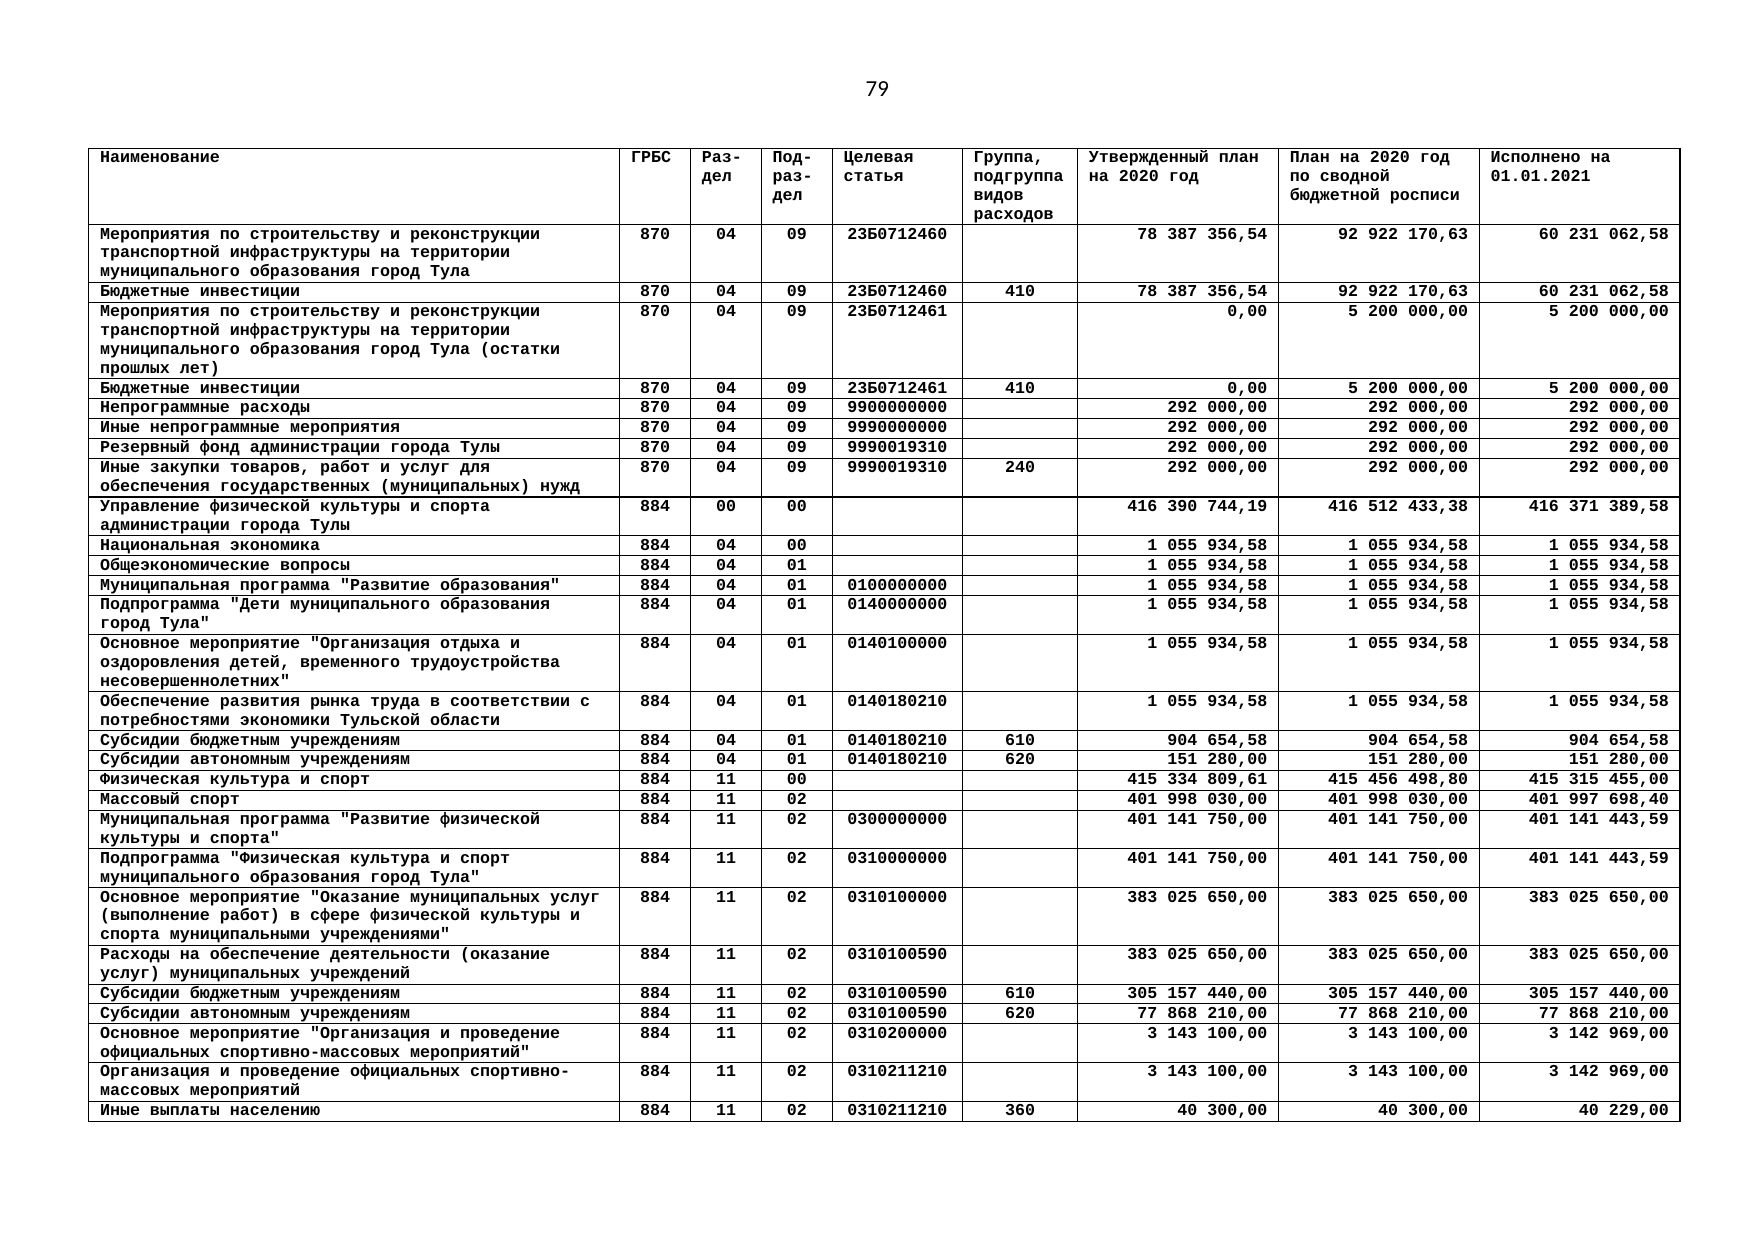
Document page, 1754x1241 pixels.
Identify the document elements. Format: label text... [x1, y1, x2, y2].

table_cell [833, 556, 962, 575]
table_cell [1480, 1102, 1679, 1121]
table_header Утвержденный план на 2020 год [1078, 149, 1278, 224]
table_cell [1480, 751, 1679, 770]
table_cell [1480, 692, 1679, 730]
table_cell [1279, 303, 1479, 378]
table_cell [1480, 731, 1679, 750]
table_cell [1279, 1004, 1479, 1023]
table_header План на 2020 год по сводной бюджетной росписи [1279, 149, 1479, 224]
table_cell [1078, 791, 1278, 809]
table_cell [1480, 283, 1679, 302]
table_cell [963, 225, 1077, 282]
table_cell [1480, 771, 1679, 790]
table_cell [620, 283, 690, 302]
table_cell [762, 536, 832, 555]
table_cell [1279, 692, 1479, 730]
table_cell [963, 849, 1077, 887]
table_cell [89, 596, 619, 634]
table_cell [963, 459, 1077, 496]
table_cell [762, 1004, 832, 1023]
table_header ГРБС [620, 149, 690, 224]
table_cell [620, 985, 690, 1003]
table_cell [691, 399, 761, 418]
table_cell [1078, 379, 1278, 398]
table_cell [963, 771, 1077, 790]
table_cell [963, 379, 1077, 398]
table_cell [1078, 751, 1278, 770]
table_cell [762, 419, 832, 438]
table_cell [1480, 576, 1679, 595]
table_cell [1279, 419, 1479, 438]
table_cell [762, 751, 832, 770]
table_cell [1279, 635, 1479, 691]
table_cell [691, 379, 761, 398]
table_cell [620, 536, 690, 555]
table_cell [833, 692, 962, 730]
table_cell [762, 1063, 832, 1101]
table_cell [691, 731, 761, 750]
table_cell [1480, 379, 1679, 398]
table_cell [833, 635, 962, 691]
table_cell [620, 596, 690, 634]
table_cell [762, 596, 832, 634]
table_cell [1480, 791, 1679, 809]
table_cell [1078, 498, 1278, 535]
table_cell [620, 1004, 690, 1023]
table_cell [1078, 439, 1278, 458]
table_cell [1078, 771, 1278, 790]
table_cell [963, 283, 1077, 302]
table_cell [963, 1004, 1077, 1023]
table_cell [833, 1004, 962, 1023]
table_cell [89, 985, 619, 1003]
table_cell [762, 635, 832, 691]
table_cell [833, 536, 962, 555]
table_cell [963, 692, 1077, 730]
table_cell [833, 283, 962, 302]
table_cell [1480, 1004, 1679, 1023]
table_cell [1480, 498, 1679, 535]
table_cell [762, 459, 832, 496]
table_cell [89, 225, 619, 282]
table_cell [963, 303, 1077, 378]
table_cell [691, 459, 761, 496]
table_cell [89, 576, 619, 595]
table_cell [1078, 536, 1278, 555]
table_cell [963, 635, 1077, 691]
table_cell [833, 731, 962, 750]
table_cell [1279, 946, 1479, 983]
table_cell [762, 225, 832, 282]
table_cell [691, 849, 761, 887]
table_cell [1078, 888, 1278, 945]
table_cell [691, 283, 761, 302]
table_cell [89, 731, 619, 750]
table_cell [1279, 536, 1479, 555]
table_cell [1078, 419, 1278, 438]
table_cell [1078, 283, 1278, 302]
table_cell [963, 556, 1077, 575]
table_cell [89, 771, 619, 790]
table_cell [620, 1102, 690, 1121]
table_header Целевая статья [833, 149, 962, 224]
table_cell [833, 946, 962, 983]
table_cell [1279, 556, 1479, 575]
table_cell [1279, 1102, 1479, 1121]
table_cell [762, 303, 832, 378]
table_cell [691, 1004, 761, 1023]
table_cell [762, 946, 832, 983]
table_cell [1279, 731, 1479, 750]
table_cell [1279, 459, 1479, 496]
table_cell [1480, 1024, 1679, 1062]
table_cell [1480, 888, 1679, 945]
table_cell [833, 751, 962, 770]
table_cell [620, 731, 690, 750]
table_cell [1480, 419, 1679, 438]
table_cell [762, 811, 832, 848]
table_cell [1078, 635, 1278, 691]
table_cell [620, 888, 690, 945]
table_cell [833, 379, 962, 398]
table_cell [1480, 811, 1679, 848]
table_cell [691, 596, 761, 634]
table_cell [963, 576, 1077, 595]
table_header Наименование [89, 149, 619, 224]
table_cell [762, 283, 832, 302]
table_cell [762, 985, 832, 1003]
table_header Раз-дел [691, 149, 761, 224]
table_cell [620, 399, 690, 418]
table_header Под-раз-дел [762, 149, 832, 224]
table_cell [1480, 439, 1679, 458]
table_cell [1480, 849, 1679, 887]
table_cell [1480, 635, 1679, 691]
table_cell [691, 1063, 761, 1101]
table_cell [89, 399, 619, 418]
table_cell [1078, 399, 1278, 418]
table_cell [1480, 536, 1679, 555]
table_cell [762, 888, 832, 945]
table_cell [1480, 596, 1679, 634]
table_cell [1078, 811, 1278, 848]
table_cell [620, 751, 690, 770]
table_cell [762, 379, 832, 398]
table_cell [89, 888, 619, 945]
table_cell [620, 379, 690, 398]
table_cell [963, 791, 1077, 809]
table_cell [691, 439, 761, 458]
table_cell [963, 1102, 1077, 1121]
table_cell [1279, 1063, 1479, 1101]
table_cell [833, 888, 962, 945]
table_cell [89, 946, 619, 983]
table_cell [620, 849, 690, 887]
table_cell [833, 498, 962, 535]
table_header Группа, подгруппа видов расходов [963, 149, 1077, 224]
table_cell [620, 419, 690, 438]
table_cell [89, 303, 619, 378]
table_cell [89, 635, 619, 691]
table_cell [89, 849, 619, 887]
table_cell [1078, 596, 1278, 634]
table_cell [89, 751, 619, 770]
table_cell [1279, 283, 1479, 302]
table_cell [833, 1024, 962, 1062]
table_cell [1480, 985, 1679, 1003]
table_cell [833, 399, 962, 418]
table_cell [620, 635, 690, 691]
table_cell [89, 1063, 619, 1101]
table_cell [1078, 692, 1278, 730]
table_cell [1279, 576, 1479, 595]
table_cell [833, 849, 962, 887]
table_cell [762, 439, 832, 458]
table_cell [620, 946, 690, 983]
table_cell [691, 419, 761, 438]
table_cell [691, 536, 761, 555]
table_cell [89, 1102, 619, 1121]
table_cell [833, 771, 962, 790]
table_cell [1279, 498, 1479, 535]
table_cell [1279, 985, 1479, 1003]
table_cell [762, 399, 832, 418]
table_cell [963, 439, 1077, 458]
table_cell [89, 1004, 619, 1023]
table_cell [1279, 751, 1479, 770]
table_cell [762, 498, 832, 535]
table_header Исполнено на 01.01.2021 [1480, 149, 1679, 224]
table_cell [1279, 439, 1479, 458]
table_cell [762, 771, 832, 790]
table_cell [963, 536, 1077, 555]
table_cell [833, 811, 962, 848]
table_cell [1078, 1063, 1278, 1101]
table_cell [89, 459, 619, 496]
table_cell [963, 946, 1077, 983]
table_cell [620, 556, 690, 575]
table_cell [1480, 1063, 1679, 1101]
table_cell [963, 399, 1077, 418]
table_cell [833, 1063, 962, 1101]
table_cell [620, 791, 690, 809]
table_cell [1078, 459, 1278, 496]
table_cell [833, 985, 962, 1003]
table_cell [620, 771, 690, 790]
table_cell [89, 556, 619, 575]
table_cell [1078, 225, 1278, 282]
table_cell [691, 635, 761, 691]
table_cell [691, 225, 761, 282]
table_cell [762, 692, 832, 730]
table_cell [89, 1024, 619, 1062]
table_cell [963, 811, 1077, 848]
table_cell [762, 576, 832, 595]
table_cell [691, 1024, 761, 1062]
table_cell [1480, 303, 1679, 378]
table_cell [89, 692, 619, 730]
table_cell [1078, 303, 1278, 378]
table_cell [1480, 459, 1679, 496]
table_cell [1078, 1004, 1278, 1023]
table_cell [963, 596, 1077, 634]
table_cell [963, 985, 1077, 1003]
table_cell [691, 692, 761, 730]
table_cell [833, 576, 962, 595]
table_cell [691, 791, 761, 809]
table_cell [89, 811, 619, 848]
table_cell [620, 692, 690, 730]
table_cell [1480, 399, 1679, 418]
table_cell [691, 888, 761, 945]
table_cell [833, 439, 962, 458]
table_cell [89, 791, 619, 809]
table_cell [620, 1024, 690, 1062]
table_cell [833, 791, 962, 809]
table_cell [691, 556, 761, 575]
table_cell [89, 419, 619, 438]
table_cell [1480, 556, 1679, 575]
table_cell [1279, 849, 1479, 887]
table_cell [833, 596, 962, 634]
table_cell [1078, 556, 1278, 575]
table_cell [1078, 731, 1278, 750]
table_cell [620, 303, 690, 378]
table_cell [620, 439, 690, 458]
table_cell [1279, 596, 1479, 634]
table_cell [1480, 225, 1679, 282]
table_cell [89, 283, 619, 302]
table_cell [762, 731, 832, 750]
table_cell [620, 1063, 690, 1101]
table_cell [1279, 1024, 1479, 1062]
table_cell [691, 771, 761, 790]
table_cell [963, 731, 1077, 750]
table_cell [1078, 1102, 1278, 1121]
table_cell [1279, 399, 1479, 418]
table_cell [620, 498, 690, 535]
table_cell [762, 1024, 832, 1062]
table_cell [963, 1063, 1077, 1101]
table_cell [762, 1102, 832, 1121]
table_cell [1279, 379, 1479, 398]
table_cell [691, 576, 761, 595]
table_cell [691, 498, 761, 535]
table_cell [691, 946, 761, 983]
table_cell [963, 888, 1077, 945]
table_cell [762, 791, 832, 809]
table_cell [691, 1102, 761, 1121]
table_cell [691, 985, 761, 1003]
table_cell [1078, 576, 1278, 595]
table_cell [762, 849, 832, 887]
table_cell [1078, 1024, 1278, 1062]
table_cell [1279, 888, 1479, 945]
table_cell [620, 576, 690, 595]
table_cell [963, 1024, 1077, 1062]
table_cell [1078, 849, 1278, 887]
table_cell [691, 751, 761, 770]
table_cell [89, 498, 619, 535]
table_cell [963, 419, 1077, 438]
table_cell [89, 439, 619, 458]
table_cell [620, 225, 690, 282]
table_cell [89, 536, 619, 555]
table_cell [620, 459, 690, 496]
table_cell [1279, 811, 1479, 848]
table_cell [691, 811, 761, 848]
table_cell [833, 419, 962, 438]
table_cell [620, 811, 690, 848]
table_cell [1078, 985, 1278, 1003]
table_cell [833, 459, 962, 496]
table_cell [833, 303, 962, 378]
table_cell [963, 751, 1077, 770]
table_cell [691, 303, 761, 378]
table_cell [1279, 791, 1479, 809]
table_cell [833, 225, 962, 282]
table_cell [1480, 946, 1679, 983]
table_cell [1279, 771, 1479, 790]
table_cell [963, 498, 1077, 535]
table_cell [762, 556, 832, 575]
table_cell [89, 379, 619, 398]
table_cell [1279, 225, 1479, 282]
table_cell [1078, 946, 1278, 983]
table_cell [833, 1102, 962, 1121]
